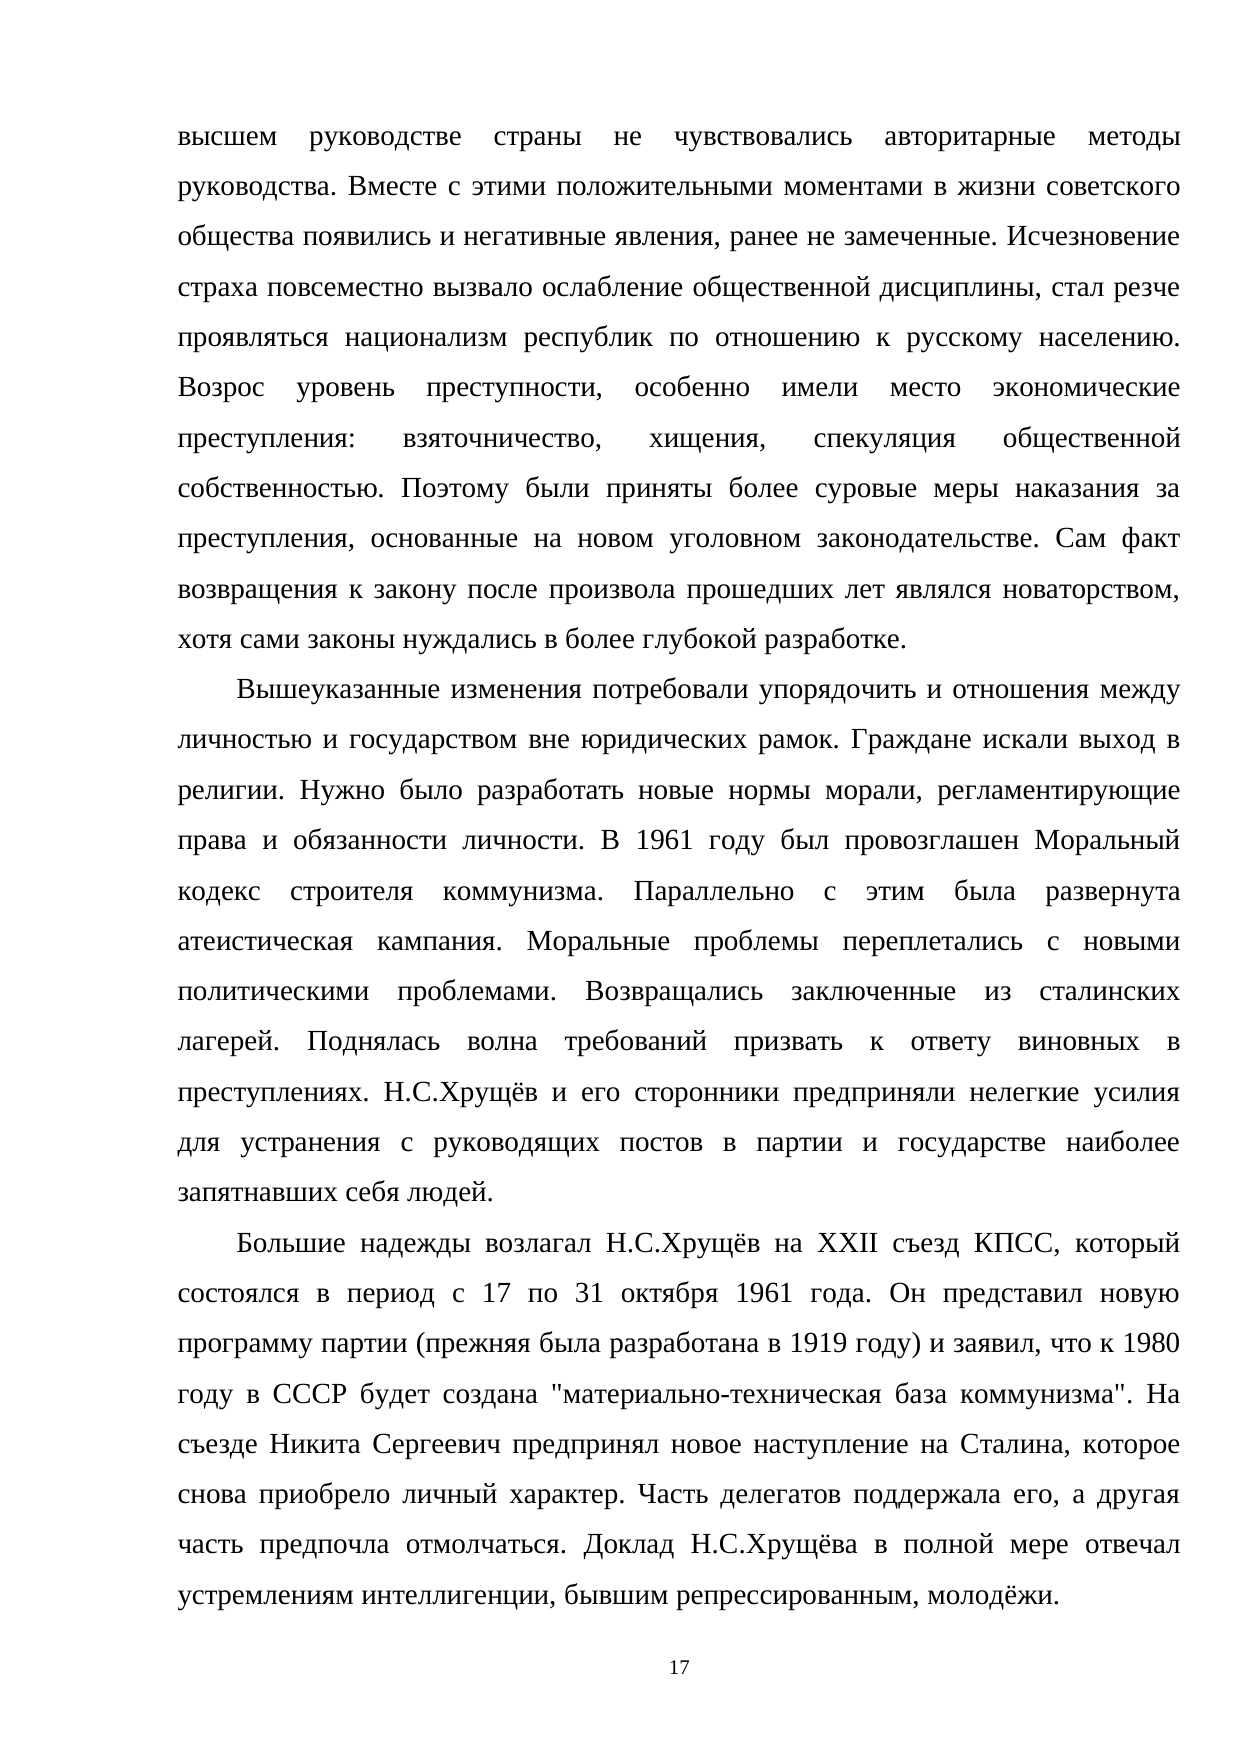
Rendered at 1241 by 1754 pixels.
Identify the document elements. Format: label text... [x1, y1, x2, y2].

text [177, 118, 1181, 655]
text Вышеуказанные изменения потребовали упорядочить и отношения между личностью и государством вне юридических рамок. Граждане искали выход в религии. Нужно было разработать новые нормы морали, регламентирующие права и обязанности личности. В 1961 году был провозглашен Моральный кодекс строителя коммунизма. Параллельно с этим была развернута атеистическая кампания. Моральные проблемы переплетались с новыми политическими проблемами. Возвращались заключенные из сталинских лагерей. Поднялась волна требований призвать к ответу виновных в преступлениях. Н.С.Хрущёв и его сторонники предприняли нелегкие усилия для устранения с руководящих постов в партии и государстве наиболее запятнавших себя людей. [177, 672, 1181, 1208]
text Большие надежды возлагал Н.С.Хрущёв на ХХII съезд КПСС, который состоялся в период с 17 по 31 октября 1961 года. Он представил новую программу партии (прежняя была разработана в 1919 году) и заявил, что к 1980 году в СССР будет создана "материально-техническая база коммунизма". На съезде Никита Сергеевич предпринял новое наступление на Сталина, которое снова приобрело личный характер. Часть делегатов поддержала его, а другая часть предпочла отмолчаться. Доклад Н.С.Хрущёва в полной мере отвечал устремлениям интеллигенции, бывшим репрессированным, молодёжи. [177, 1225, 1181, 1611]
